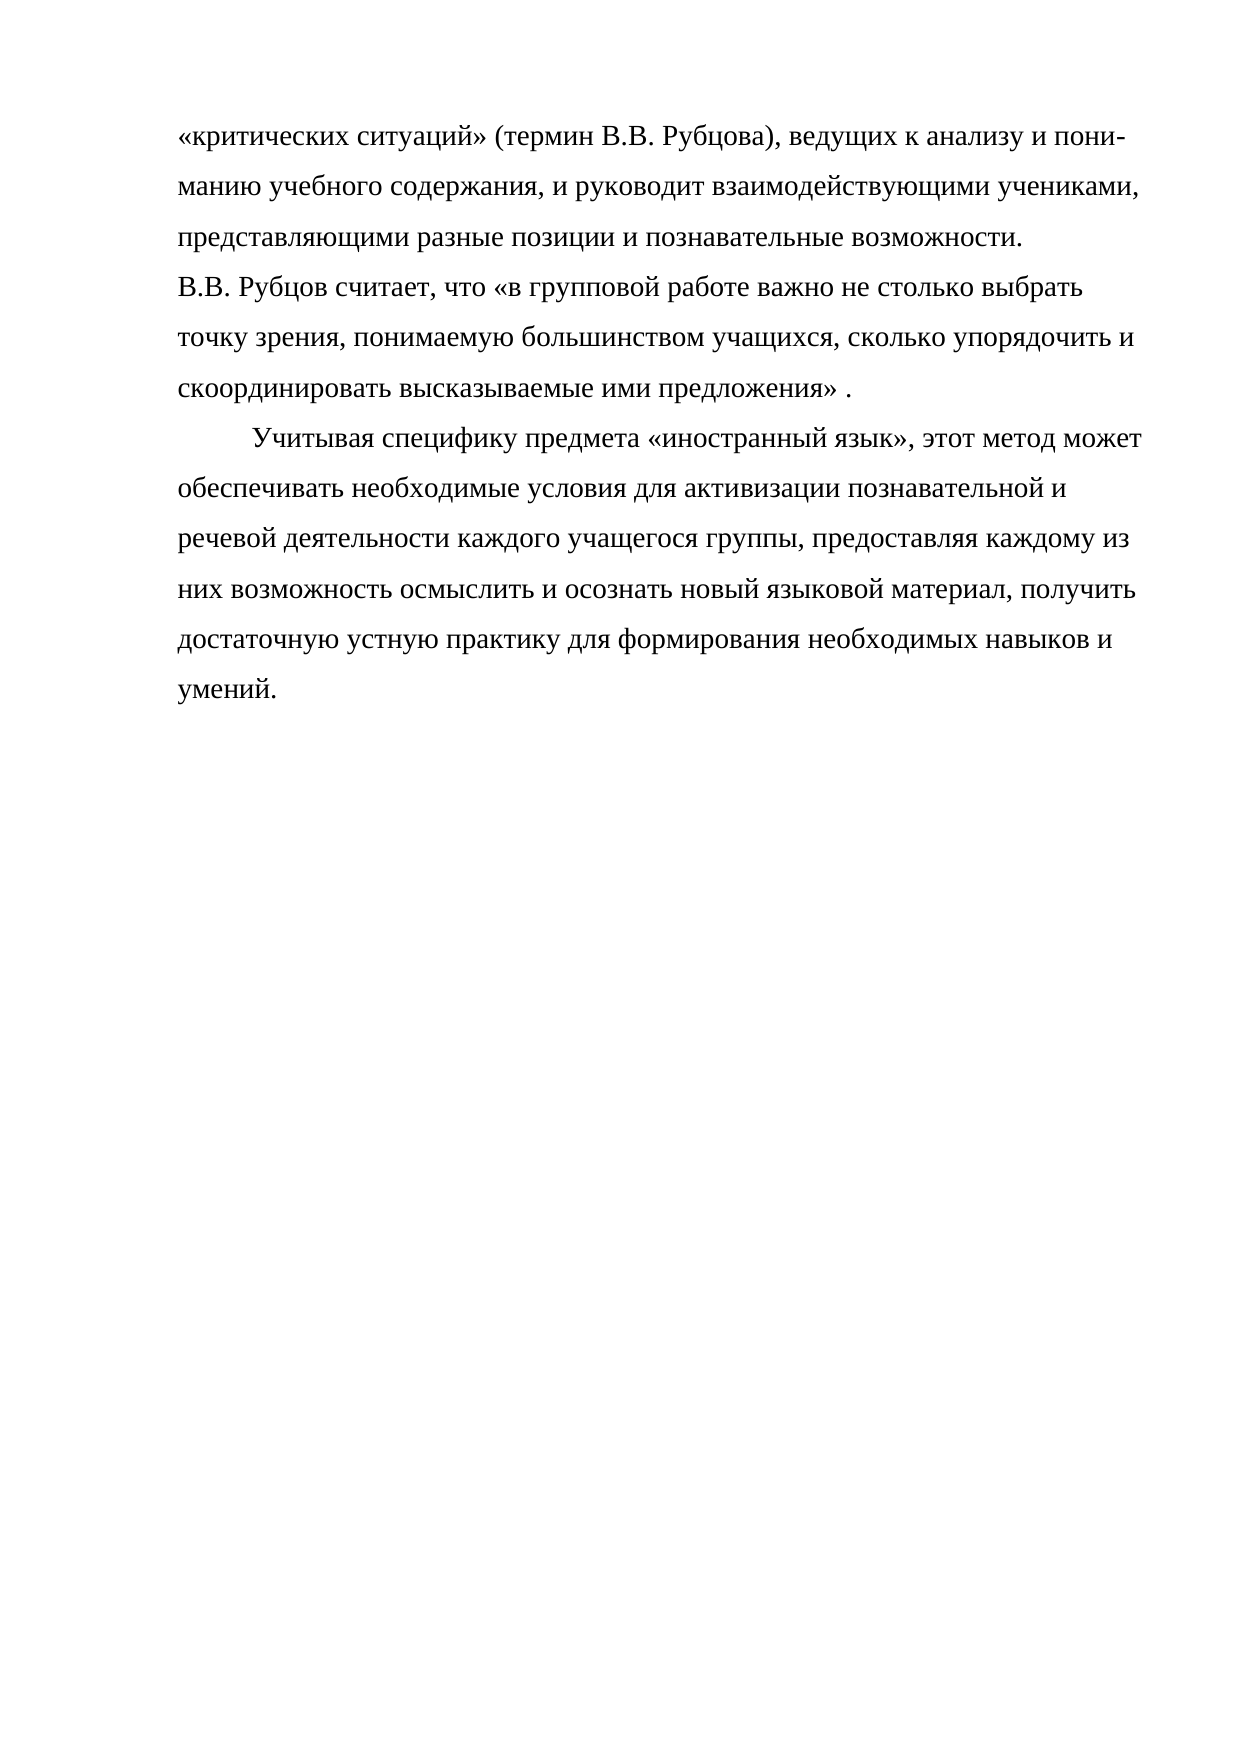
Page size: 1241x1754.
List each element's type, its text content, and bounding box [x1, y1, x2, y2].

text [177, 118, 1152, 252]
text В.В. Рубцов считает, что «в групповой работе важно не столько выбрать точку зрения, понимаемую большинством учащихся, сколько упорядочить и скоординировать высказываемые ими предложения» . [177, 269, 1152, 403]
text Учитывая специфику предмета «иностранный язык», этот метод может обеспечивать необходимые условия для активизации познавательной и речевой деятельности каждого учащегося группы, предоставляя каждому из них возможность осмыслить и осознать новый языковой материал, получить достаточную устную практику для формирования необходимых навыков и умений. [177, 420, 1152, 705]
